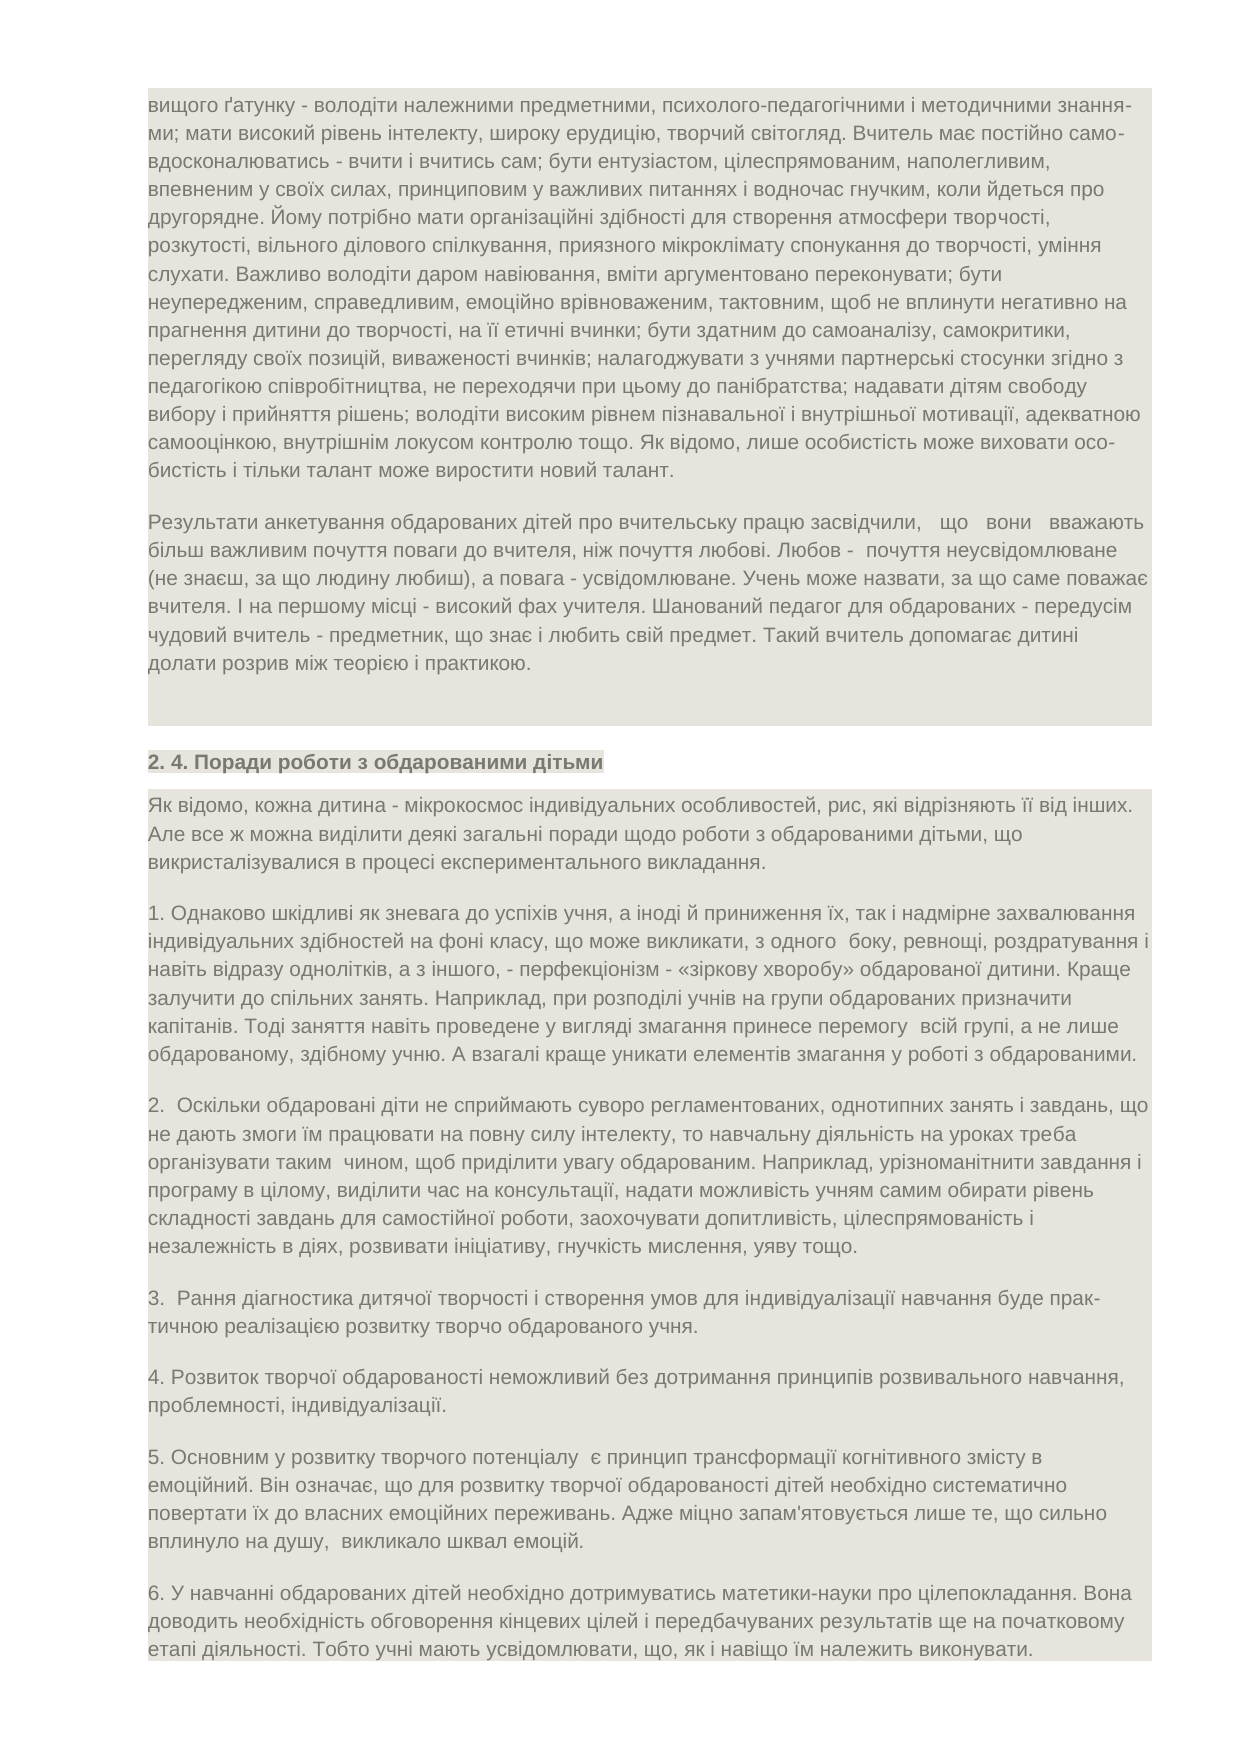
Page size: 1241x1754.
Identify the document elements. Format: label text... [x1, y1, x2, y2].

text 5. Основним у розвитку творчого потенціалу є принцип трансформації когнітивного змісту в емоційний. Він означає, що для розвитку творчої обдарованості дітей необхідно систематично повертати їх до власних емоційних переживань. Адже міцно запам'ятовується лише те, що сильно вплинуло на душу, викликало шквал емоцій. [148, 1441, 1152, 1553]
text 1. Однаково шкідливі як зневага до успіхів учня, а іноді й приниження їх, так і надмірне захвалювання індивідуальних здібностей на фоні класу, що може викликати, з одного боку, ревнощі, роздратування і навіть відразу однолітків, а з іншого, - перфекціонізм - «зіркову хворобу» обдарованої дитини. Краще залучити до спільних занять. Наприклад, при розподілі учнів на групи обдарованих призначити капітанів. Тоді заняття навіть проведене у вигляді змагання принесе перемогу всій групі, а не лише обдарованому, здібному учню. А взагалі краще уникати елементів змагання у роботі з обдарованими. [148, 897, 1152, 1066]
text Результати анкетування обдарованих дітей про вчительську працю засвідчили, що вони вважають більш важливим почуття поваги до вчителя, ніж почуття любові. Любов - почуття неусвідомлюване (не знаєш, за що людину любиш), а повага - усвідомлюване. Учень може назвати, за що саме поважає вчителя. І на першому місці - високий фах учителя. Шанований педагог для обдарованих - передусім чудовий вчитель - предметник, що знає і любить свій предмет. Такий вчитель допомагає дитині долати розрив між теорією і практикою. [148, 506, 1152, 674]
text 4. Розвиток творчої обдарованості неможливий без дотримання принципів розвивального навчання, проблемності, індивідуалізації. [148, 1361, 1152, 1417]
text Як відомо, кожна дитина - мікрокосмос індивідуальних особливостей, рис, які відрізняють її від інших. Але все ж можна виділити деякі загальні поради щодо роботи з обдарованими дітьми, що викристалізувалися в процесі експериментального викладання. [148, 789, 1152, 873]
text 2. Оскільки обдаровані діти не сприймають суворо регламентованих, однотипних занять і завдань, що не дають змоги їм працювати на повну силу інтелекту, то навчальну діяльність на уроках треба організувати таким чином, щоб приділити увагу обдарованим. Наприклад, урізноманітнити завдання і програму в цілому, виділити час на консультації, надати можливість учням самим обирати рівень складності завдань для самостійної роботи, заохочувати допитливість, цілеспрямованість і незалежність в діях, розвивати ініціативу, гнучкість мислення, уяву тощо. [148, 1089, 1152, 1258]
text 6. У навчанні обдарованих дітей необхідно дотримуватись матетики-науки про цілепокладання. Вона доводить необхідність обговорення кінцевих цілей і передбачуваних результатів ще на початковому етапі діяльності. Тобто учні мають усвідомлювати, що, як і навіщо їм належить виконувати. [148, 1577, 1152, 1661]
text 3. Рання діагностика дитячої творчості і створення умов для індивідуалізації навчання буде практичною реалізацією розвитку творчо обдарованого учня. [148, 1281, 1152, 1337]
text 2. 4. Поради роботи з обдарованими дітьми [148, 749, 1152, 773]
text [148, 88, 1152, 482]
